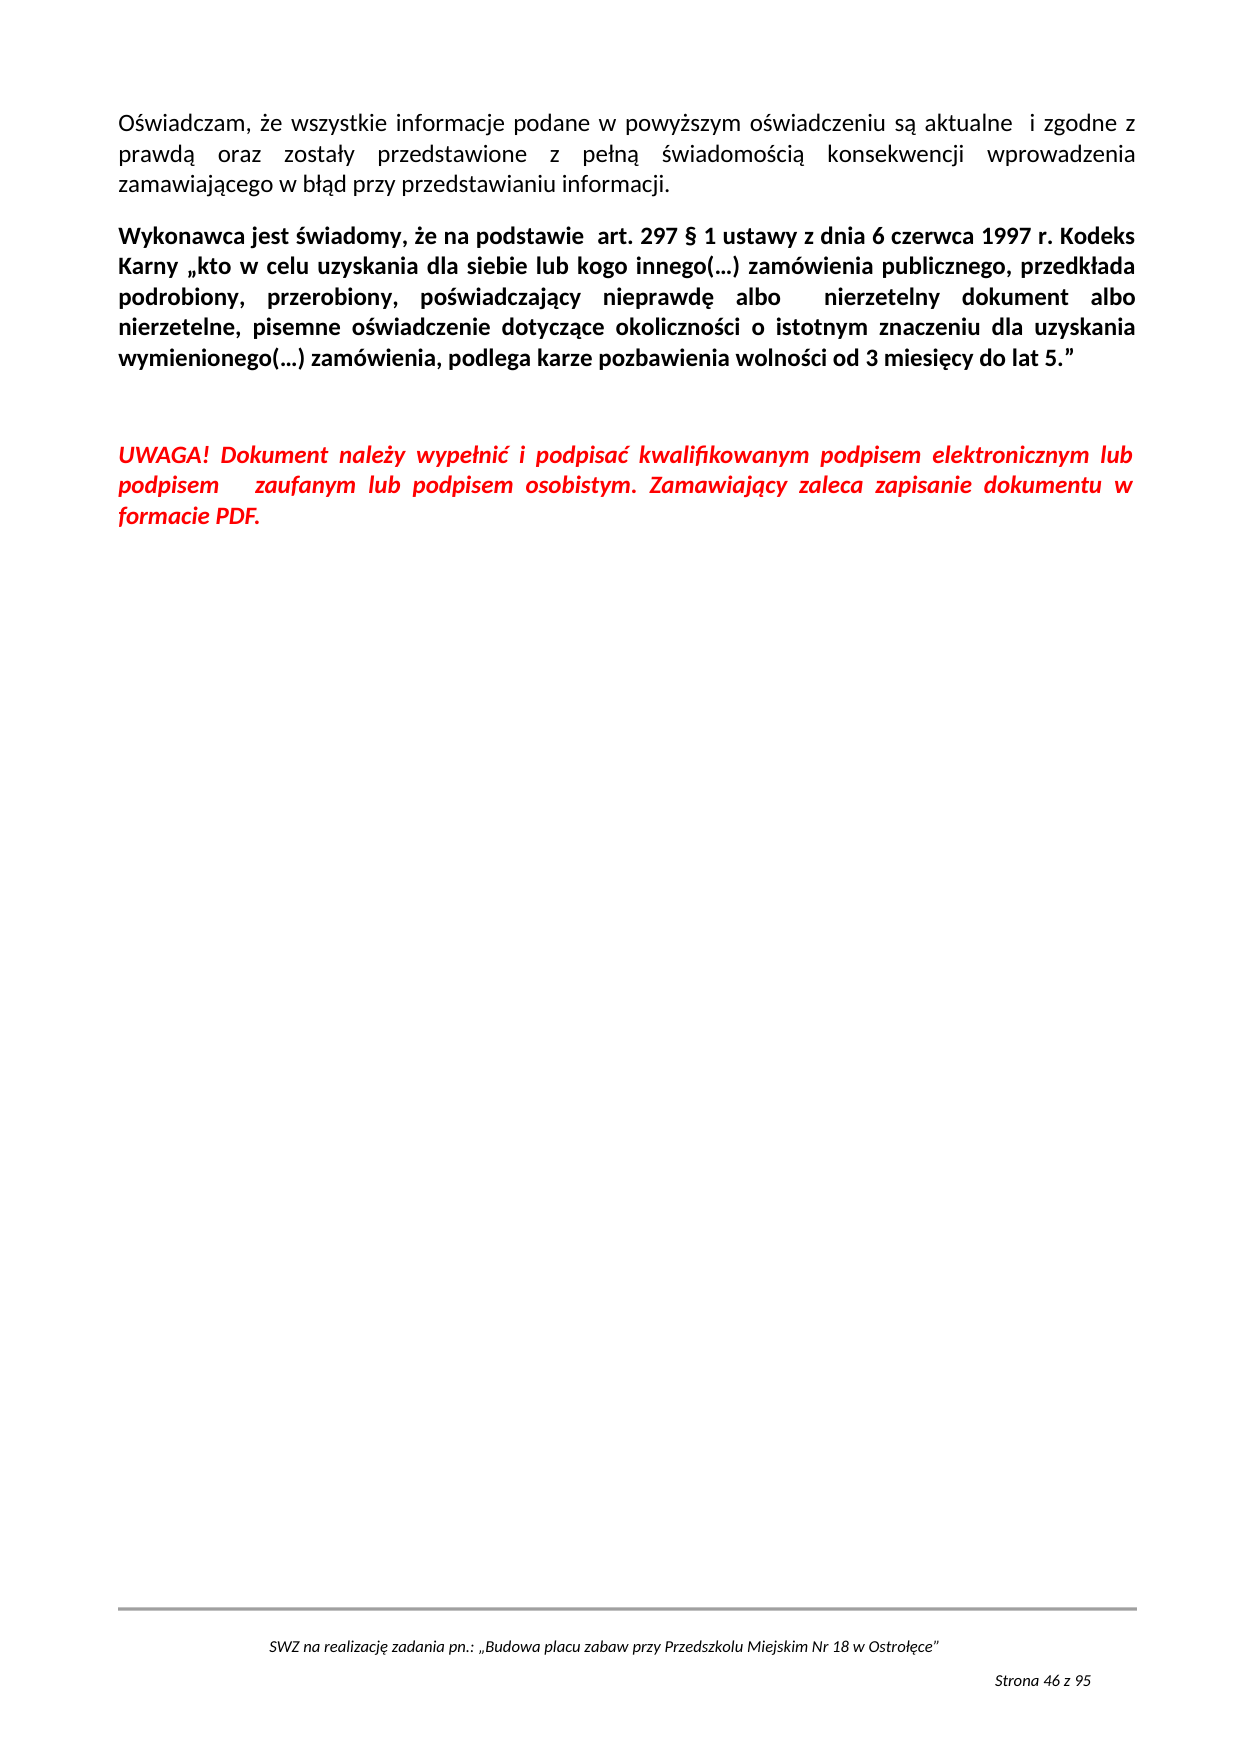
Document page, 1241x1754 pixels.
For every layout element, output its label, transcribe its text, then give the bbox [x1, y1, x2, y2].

text Oświadczam, że wszystkie informacje podane w powyższym oświadczeniu są aktualne i zgodne z prawdą oraz zostały przedstawione z pełną świadomością konsekwencji wprowadzenia zamawiającego w błąd przy przedstawianiu informacji. [118, 107, 1137, 199]
text Wykonawca jest świadomy, że na podstawie art. 297 § 1 ustawy z dnia 6 czerwca 1997 r. Kodeks Karny „kto w celu uzyskania dla siebie lub kogo innego(…) zamówienia publicznego, przedkłada podrobiony, przerobiony, poświadczający nieprawdę albo nierzetelny dokument albo nierzetelne, pisemne oświadczenie dotyczące okoliczności o istotnym znaczeniu dla uzyskania wymienionego(…) zamówienia, podlega karze pozbawienia wolności od 3 miesięcy do lat 5.” [118, 220, 1137, 372]
text UWAGA! Dokument należy wypełnić i podpisać kwalifikowanym podpisem elektronicznym lub podpisem zaufanym lub podpisem osobistym. Zamawiający zaleca zapisanie dokumentu w formacie PDF. [118, 439, 1137, 531]
